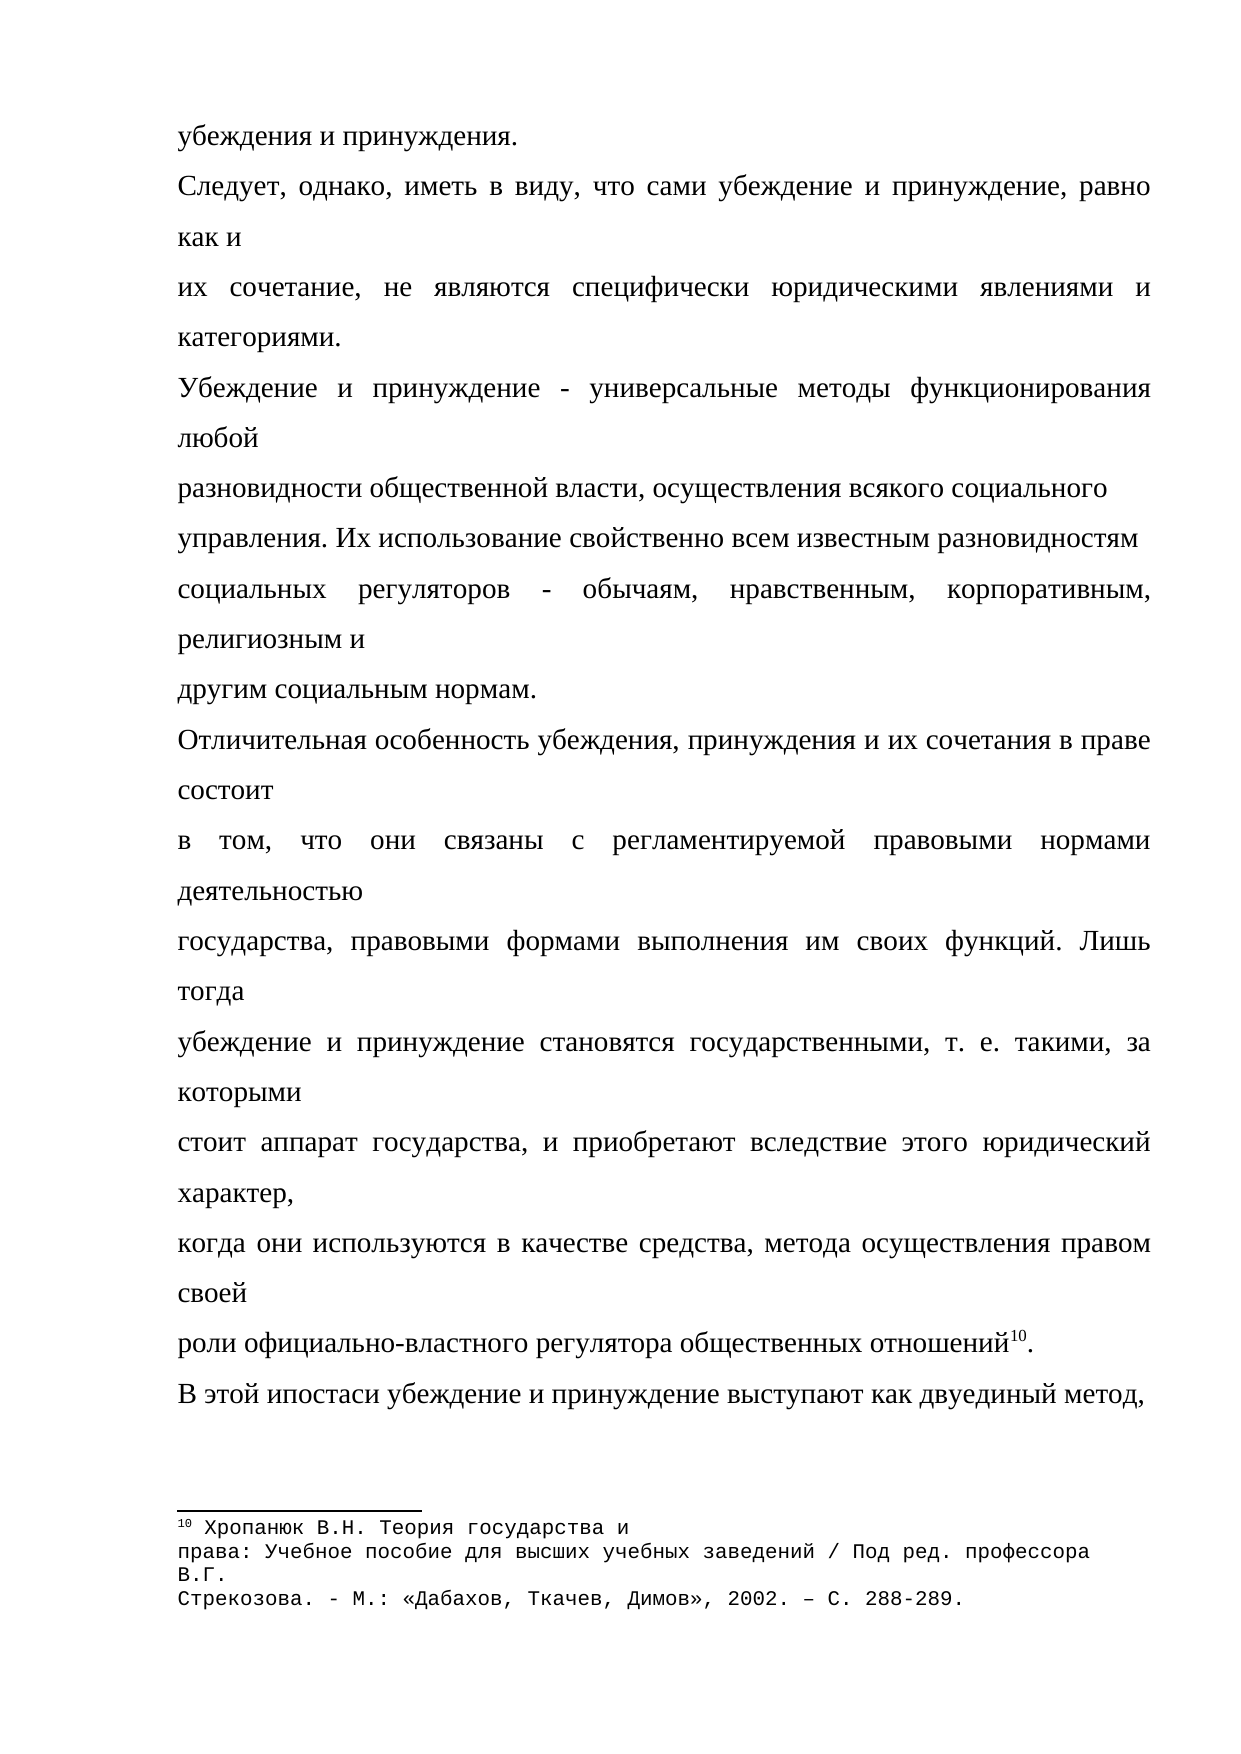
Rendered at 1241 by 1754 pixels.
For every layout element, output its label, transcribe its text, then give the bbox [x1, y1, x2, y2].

text их сочетание, не являются специфически юридическими явлениями и категориями. [177, 269, 1152, 353]
text Следует, однако, иметь в виду, что сами убеждение и принуждение, равно как и [177, 168, 1152, 252]
text разновидности общественной власти, осуществления всякого социального [177, 470, 1152, 504]
text Убеждение и принуждение - универсальные методы функционирования любой [177, 370, 1152, 453]
text стоит аппарат государства, и приобретают вследствие этого юридический характер, [177, 1124, 1152, 1208]
text государства, правовыми формами выполнения им своих функций. Лишь тогда [177, 923, 1152, 1007]
text социальных регуляторов - обычаям, нравственным, корпоративным, религиозным и [177, 571, 1152, 655]
text управления. Их использование свойственно всем известным разновидностям [177, 521, 1152, 554]
text В этой ипостаси убеждение и принуждение выступают как двуединый метод, [177, 1376, 1152, 1409]
text когда они используются в качестве средства, метода осуществления правом своей [177, 1225, 1152, 1309]
text в том, что они связаны с регламентируемой правовыми нормами деятельностью [177, 822, 1152, 906]
text роли официально-властного регулятора общественных отношений. [177, 1326, 1152, 1359]
text Отличительная особенность убеждения, принуждения и их сочетания в праве состоит [177, 722, 1152, 806]
text другим социальным нормам. [177, 672, 1152, 705]
text убеждение и принуждение становятся государственными, т. е. такими, за которыми [177, 1024, 1152, 1108]
text убеждения и принуждения. [177, 118, 1152, 152]
